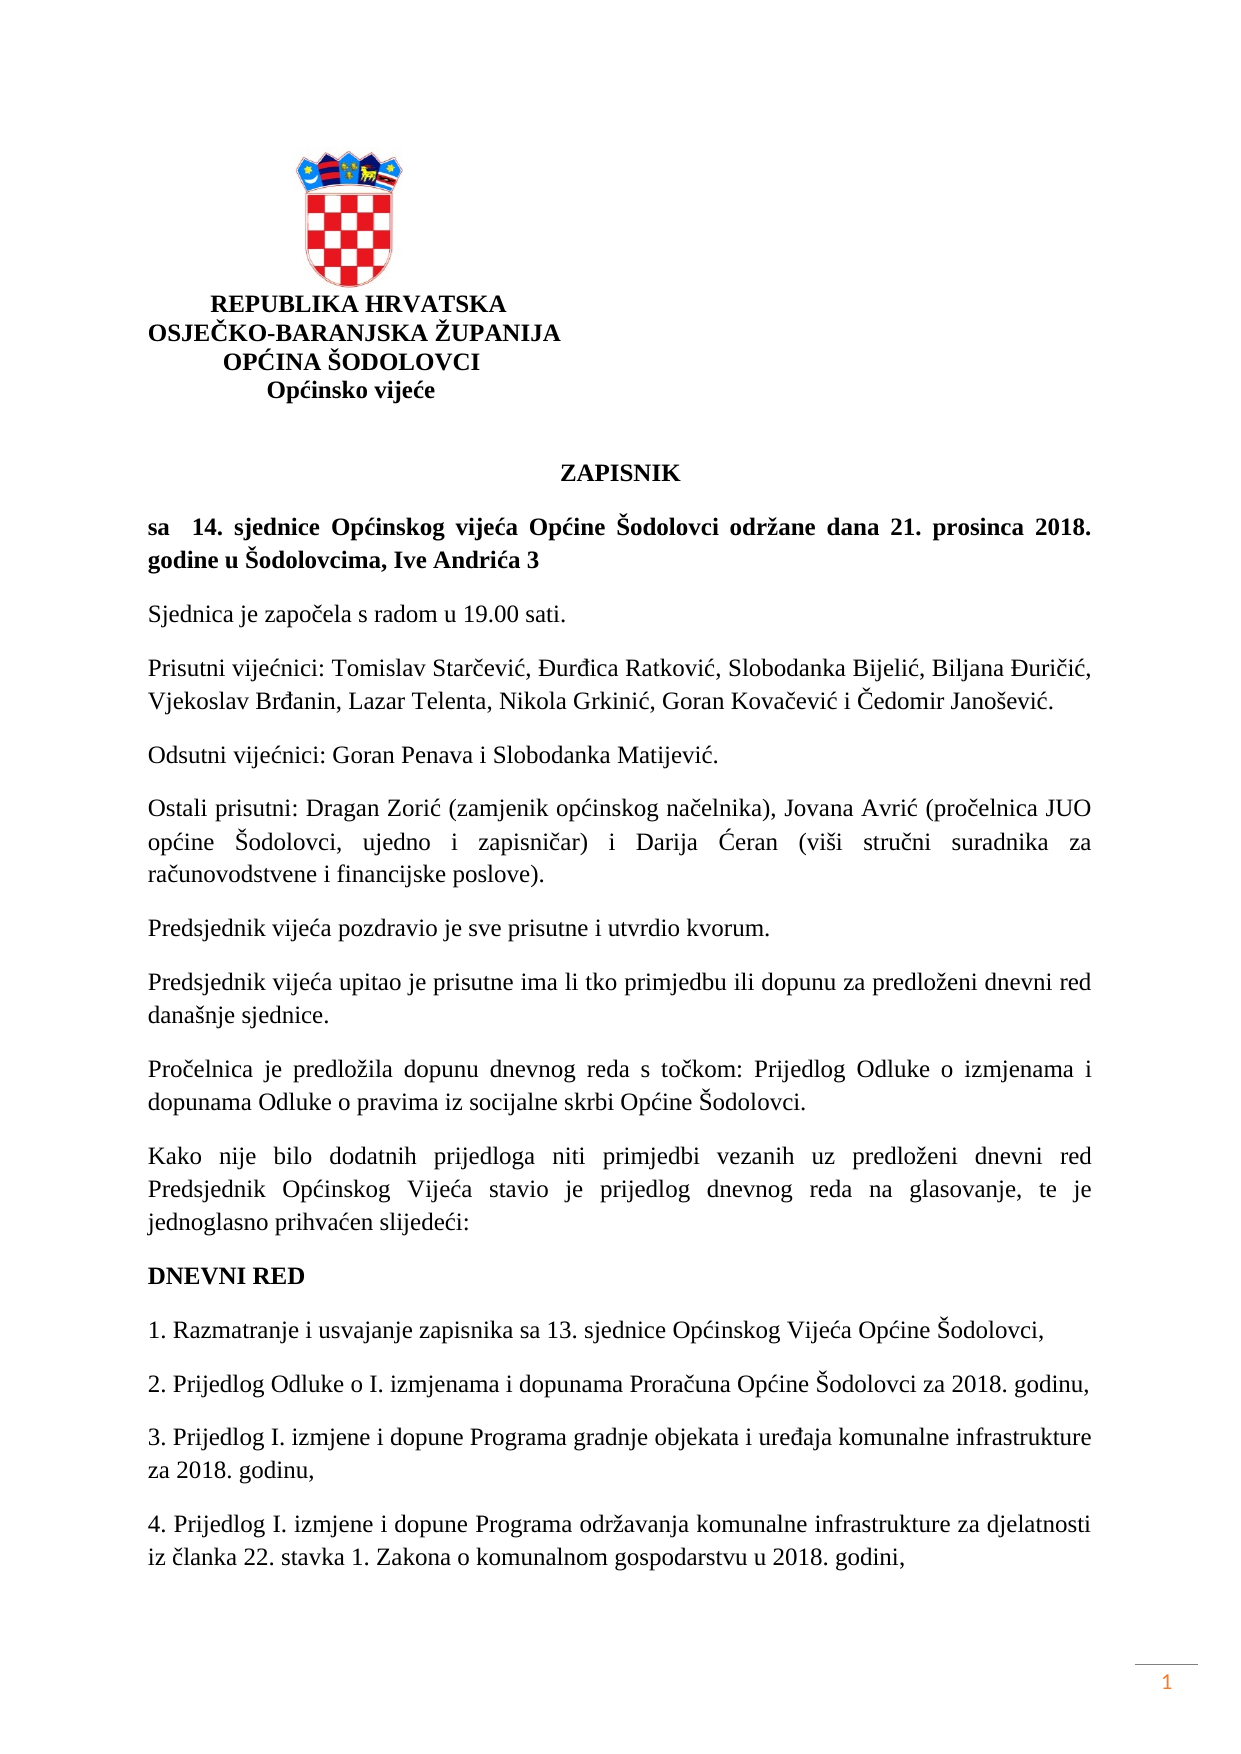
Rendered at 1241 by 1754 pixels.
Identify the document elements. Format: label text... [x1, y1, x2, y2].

text OSJEČKO-BARANJSKA ŽUPANIJA [148, 318, 1093, 347]
text Pročelnica je predložila dopunu dnevnog reda s točkom: Prijedlog Odluke o izmjenama i dopunama Odluke o pravima iz socijalne skrbi Općine Šodolovci. [148, 1054, 1093, 1116]
text Odsutni vijećnici: Goran Penava i Slobodanka Matijević. [148, 740, 1093, 768]
text REPUBLIKA HRVATSKA [148, 289, 1093, 318]
text Općinsko vijeće [148, 376, 1093, 404]
text Kako nije bilo dodatnih prijedloga niti primjedbi vezanih uz predloženi dnevni red Predsjednik Općinskog Vijeća stavio je prijedlog dnevnog reda na glasovanje, te je jednoglasno prihvaćen slijedeći: [148, 1141, 1093, 1236]
text DNEVNI RED [148, 1261, 1093, 1290]
text sa 14. sjednice Općinskog vijeća Općine Šodolovci održane dana 21. prosinca 2018. godine u Šodolovcima, Ive Andrića 3 [148, 512, 1093, 574]
text 3. Prijedlog I. izmjene i dopune Programa gradnje objekata i uređaja komunalne infrastrukture za 2018. godinu, [148, 1422, 1093, 1484]
text 2. Prijedlog Odluke o I. izmjenama i dopunama Proračuna Općine Šodolovci za 2018. godinu, [148, 1369, 1093, 1397]
text OPĆINA ŠODOLOVCI [148, 347, 1093, 376]
text Prisutni vijećnici: Tomislav Starčević, Đurđica Ratković, Slobodanka Bijelić, Biljana Đuričić, Vjekoslav Brđanin, Lazar Telenta, Nikola Grkinić, Goran Kovačević i Čedomir Janošević. [148, 653, 1093, 714]
text Predsjednik vijeća pozdravio je sve prisutne i utvrdio kvorum. [148, 913, 1093, 942]
text ZAPISNIK [148, 458, 1093, 487]
text 1. Razmatranje i usvajanje zapisnika sa 13. sjednice Općinskog Vijeća Općine Šodolovci, [148, 1315, 1093, 1343]
text Predsjednik vijeća upitao je prisutne ima li tko primjedbu ili dopunu za predloženi dnevni red današnje sjednice. [148, 967, 1093, 1029]
picture [292, 147, 409, 290]
text Ostali prisutni: Dragan Zorić (zamjenik općinskog načelnika), Jovana Avrić (pročelnica JUO općine Šodolovci, ujedno i zapisničar) i Darija Ćeran (viši stručni suradnika za računovodstvene i financijske poslove). [148, 793, 1093, 888]
text Sjednica je započela s radom u 19.00 sati. [148, 599, 1093, 628]
text 4. Prijedlog I. izmjene i dopune Programa održavanja komunalne infrastrukture za djelatnosti iz članka 22. stavka 1. Zakona o komunalnom gospodarstvu u 2018. godini, [148, 1509, 1093, 1571]
